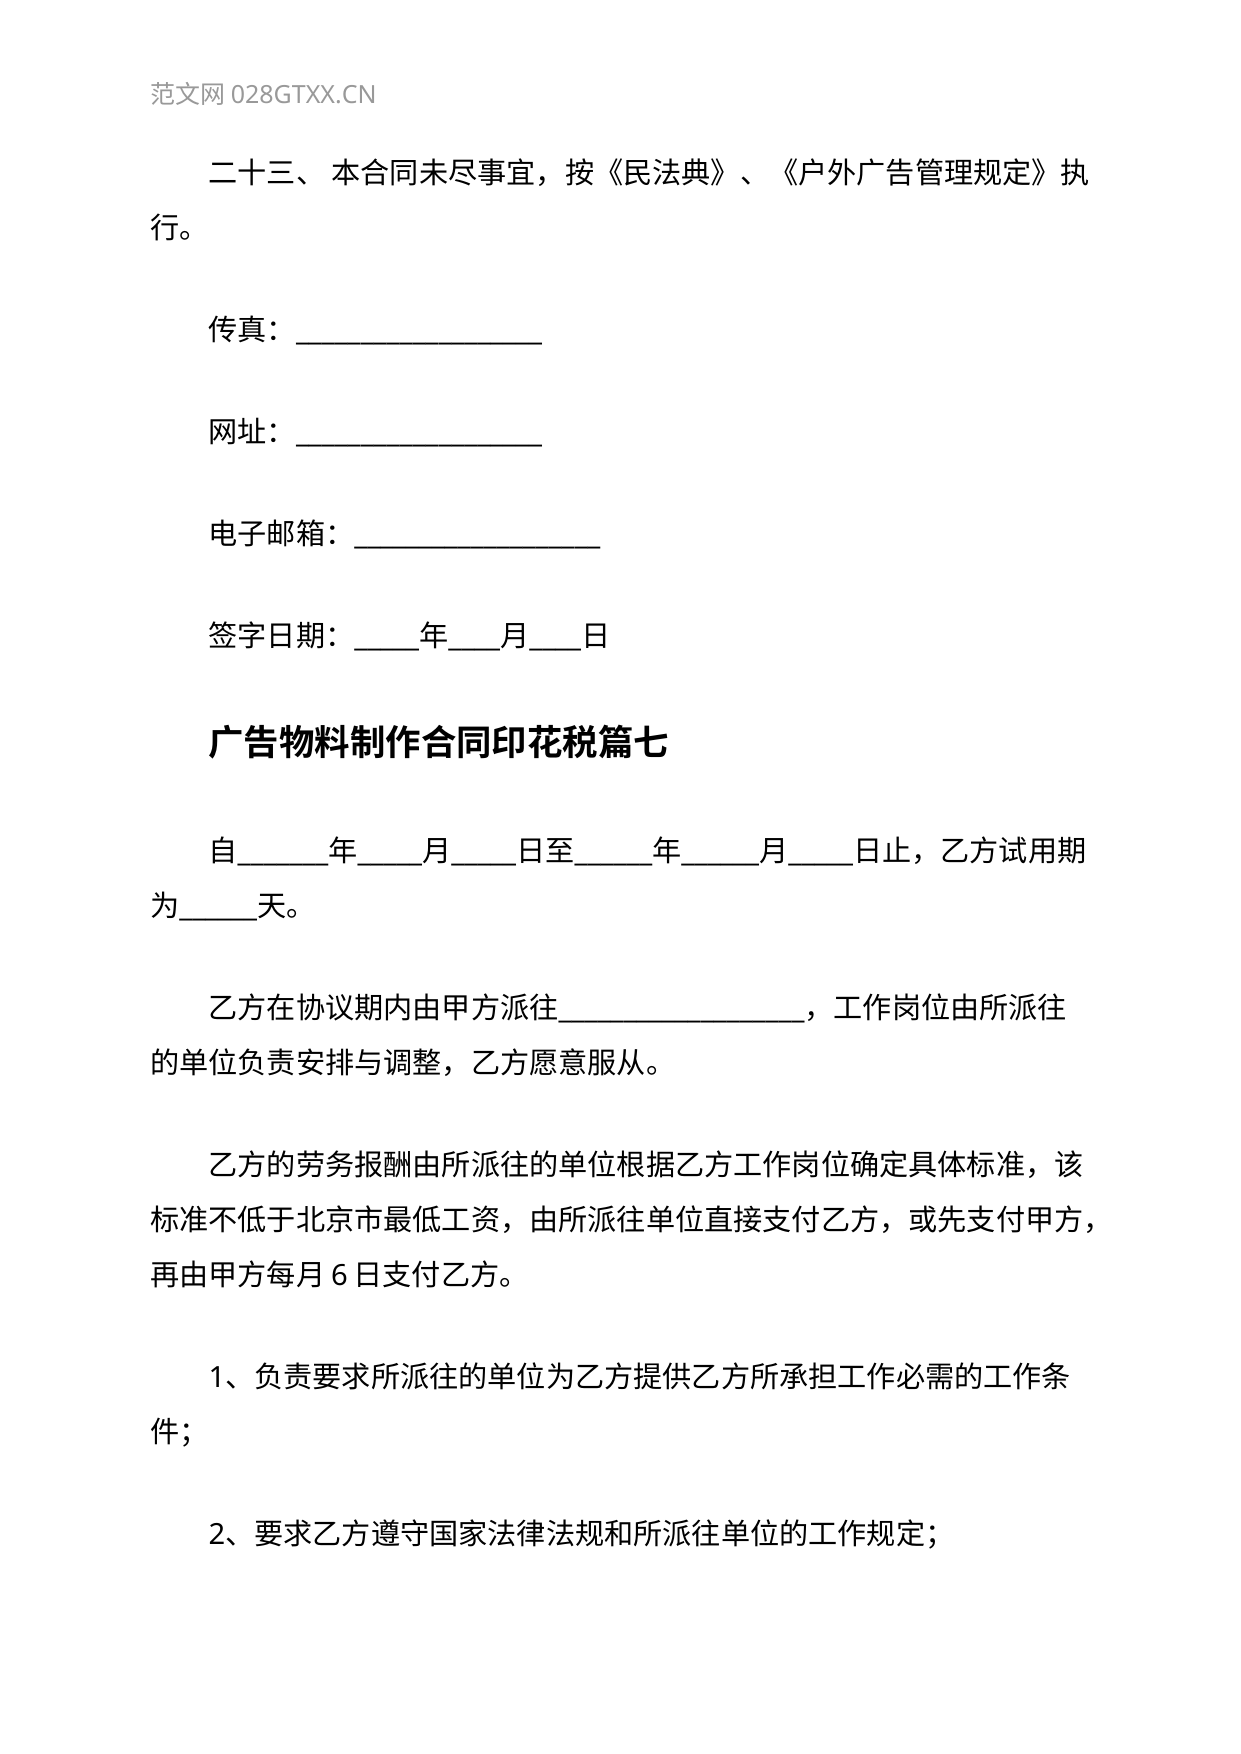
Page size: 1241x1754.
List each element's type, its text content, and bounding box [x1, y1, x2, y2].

text 自_______年_____月_____日至______年______月_____日止，乙方试用期为______天。 [150, 828, 1090, 925]
text 网址：___________________ [150, 409, 1090, 451]
text 传真：___________________ [150, 307, 1090, 349]
text 电子邮箱：___________________ [150, 511, 1090, 553]
text 乙方在协议期内由甲方派往___________________，工作岗位由所派往的单位负责安排与调整，乙方愿意服从。 [150, 985, 1090, 1082]
text 乙方的劳务报酬由所派往的单位根据乙方工作岗位确定具体标准，该标准不低于北京市最低工资，由所派往单位直接支付乙方，或先支付甲方，再由甲方每月6日支付乙方。 [150, 1142, 1090, 1294]
text 签字日期：_____年____月____日 [150, 613, 1090, 655]
text 广告物料制作合同印花税篇七 [150, 714, 1090, 766]
text 二十三、 本合同未尽事宜，按《民法典》、《户外广告管理规定》执行。 [150, 150, 1090, 247]
text 1、负责要求所派往的单位为乙方提供乙方所承担工作必需的工作条件； [150, 1353, 1090, 1451]
text 2、要求乙方遵守国家法律法规和所派往单位的工作规定； [150, 1510, 1090, 1553]
